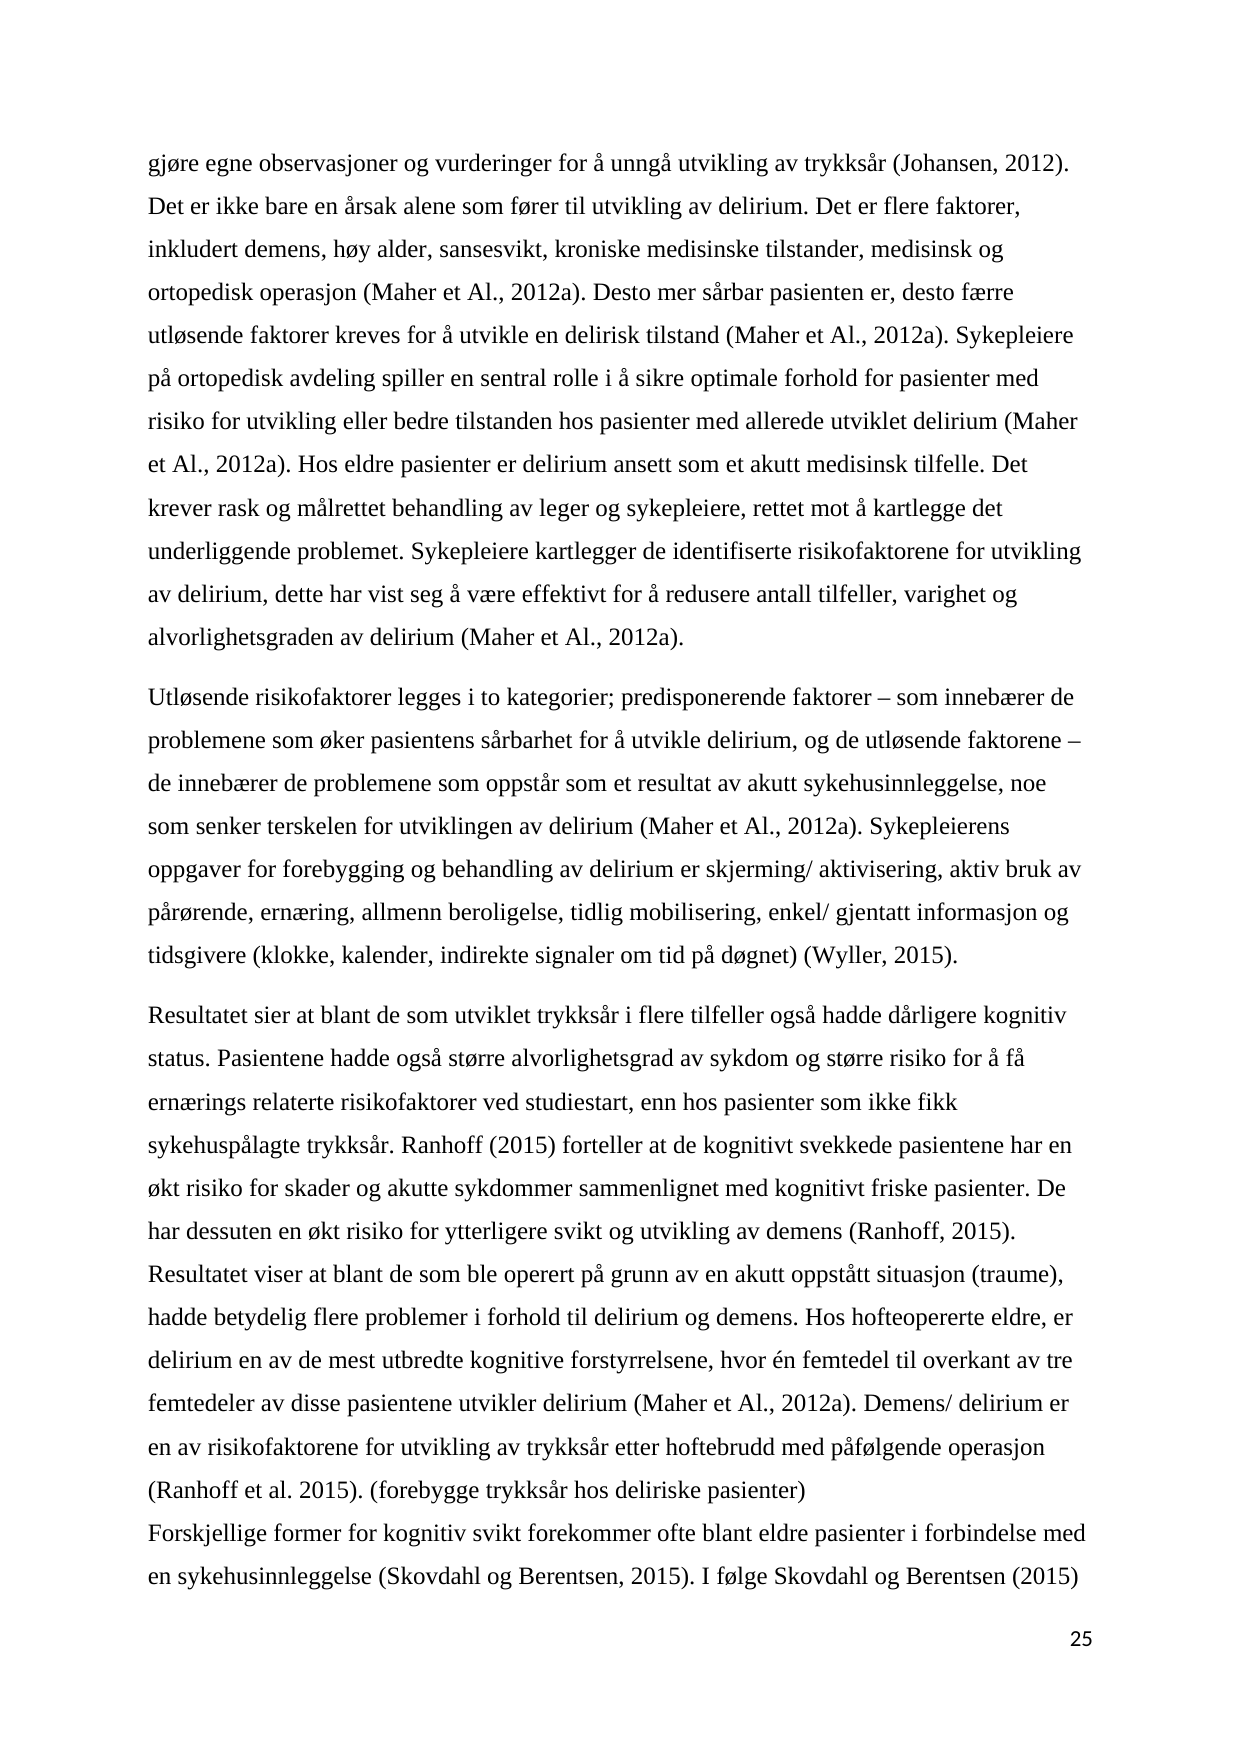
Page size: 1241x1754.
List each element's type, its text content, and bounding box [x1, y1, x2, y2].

text Utløsende risikofaktorer legges i to kategorier; predisponerende faktorer – som innebærer de problemene som øker pasientens sårbarhet for å utvikle delirium, og de utløsende faktorene – de innebærer de problemene som oppstår som et resultat av akutt sykehusinnleggelse, noe som senker terskelen for utviklingen av delirium (Maher et Al., 2012a). Sykepleierens oppgaver for forebygging og behandling av delirium er skjerming/ aktivisering, aktiv bruk av pårørende, ernæring, allmenn beroligelse, tidlig mobilisering, enkel/ gjentatt informasjon og tidsgivere (klokke, kalender, indirekte signaler om tid på døgnet) (Wyller, 2015). [148, 682, 1093, 969]
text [148, 1518, 1093, 1590]
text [148, 148, 1093, 651]
text Resultatet sier at blant de som utviklet trykksår i flere tilfeller også hadde dårligere kognitiv status. Pasientene hadde også større alvorlighetsgrad av sykdom og større risiko for å få ernærings relaterte risikofaktorer ved studiestart, enn hos pasienter som ikke fikk sykehuspålagte trykksår. Ranhoff (2015) forteller at de kognitivt svekkede pasientene har en økt risiko for skader og akutte sykdommer sammenlignet med kognitivt friske pasienter. De har dessuten en økt risiko for ytterligere svikt og utvikling av demens (Ranhoff, 2015). Resultatet viser at blant de som ble operert på grunn av en akutt oppstått situasjon (traume), hadde betydelig flere problemer i forhold til delirium og demens. Hos hofteopererte eldre, er delirium en av de mest utbredte kognitive forstyrrelsene, hvor én femtedel til overkant av tre femtedeler av disse pasientene utvikler delirium (Maher et Al., 2012a). Demens/ delirium er en av risikofaktorene for utvikling av trykksår etter hoftebrudd med påfølgende operasjon (Ranhoff et al. 2015). (forebygge trykksår hos deliriske pasienter) [148, 1000, 1093, 1503]
